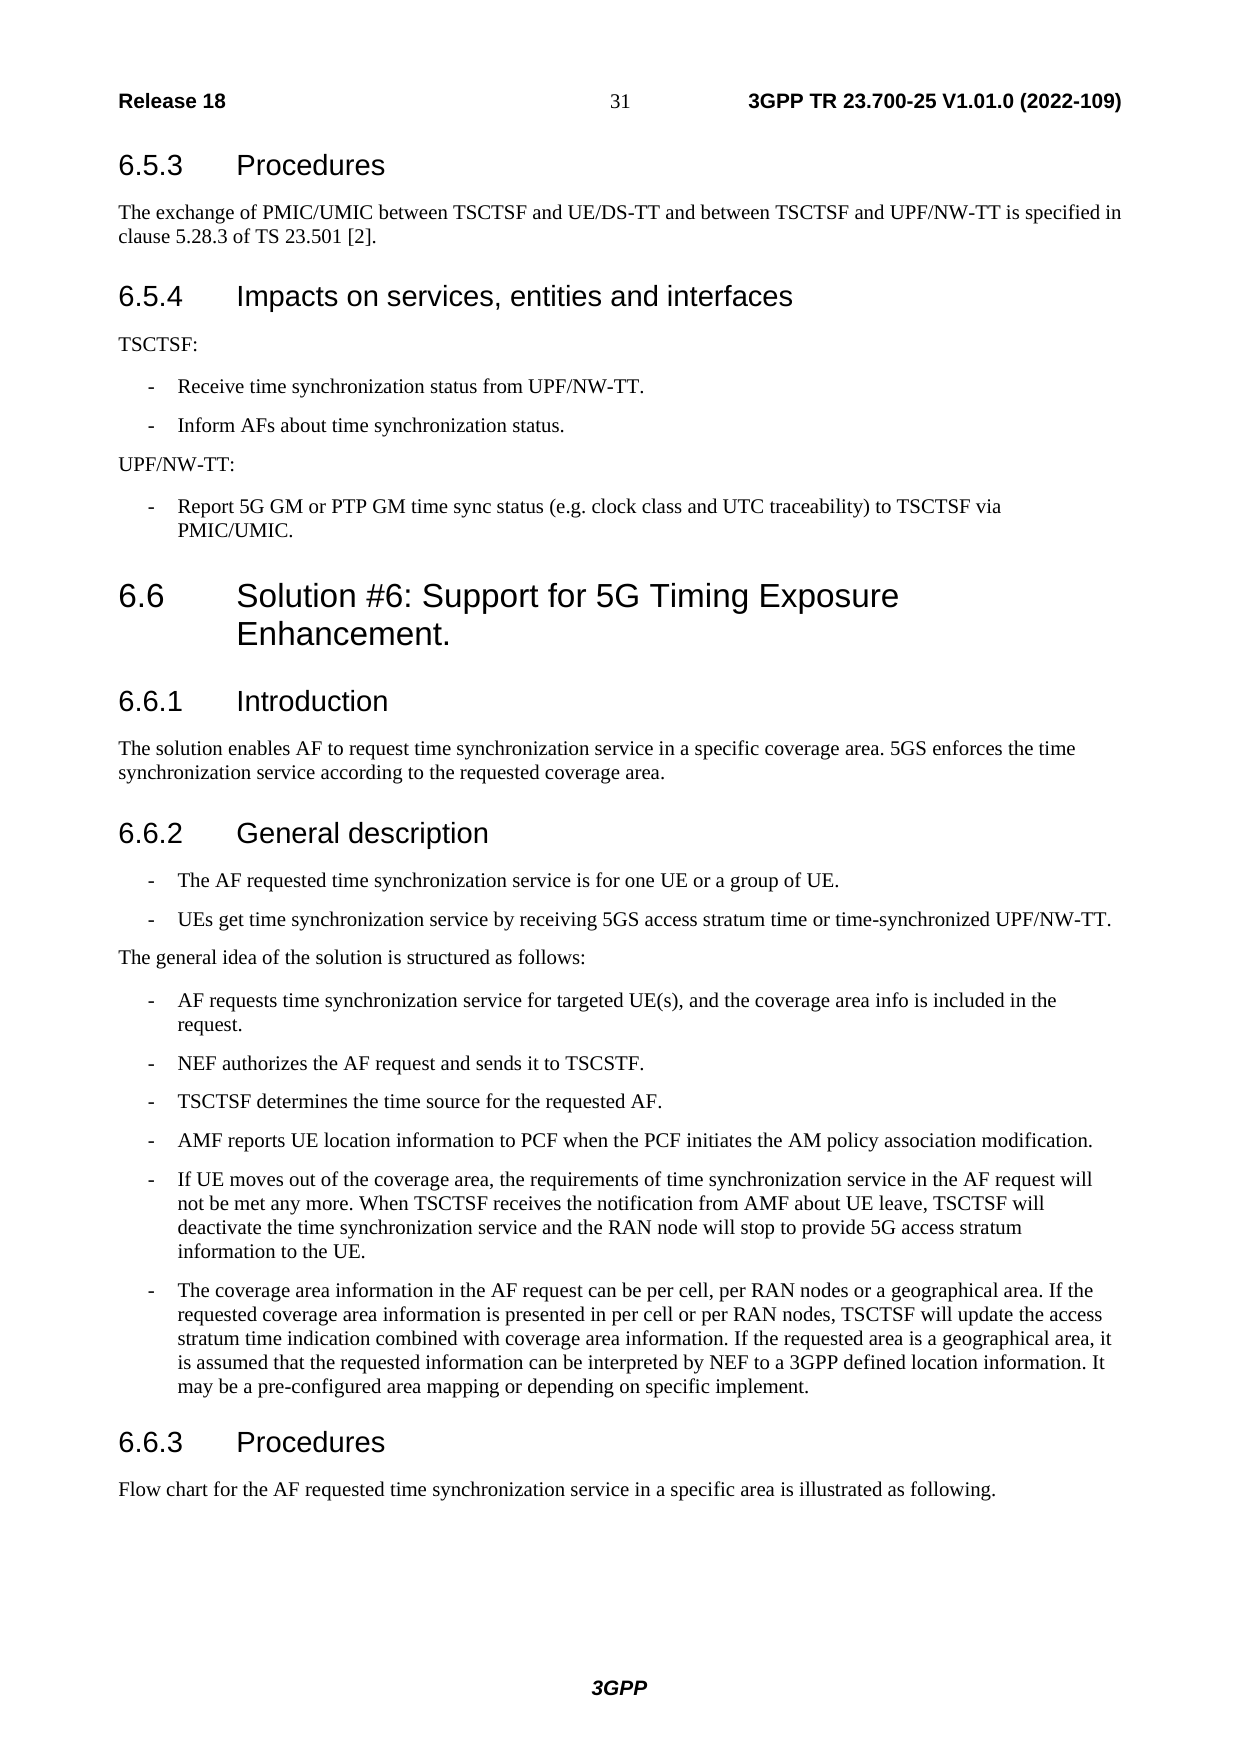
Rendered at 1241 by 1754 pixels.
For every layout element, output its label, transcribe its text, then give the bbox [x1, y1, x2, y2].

text - Report 5G GM or PTP GM time sync status (e.g. clock class and UTC traceability) to TSCTSF via PMIC/UMIC. [148, 494, 1122, 542]
text UPF/NW-TT: [118, 452, 1122, 476]
text - The AF requested time synchronization service is for one UE or a group of UE. [148, 868, 1122, 892]
text - Inform AFs about time synchronization status. [148, 413, 1122, 437]
text - AMF reports UE location information to PCF when the PCF initiates the AM policy association modification. [148, 1128, 1122, 1152]
text - UEs get time synchronization service by receiving 5GS access stratum time or time-synchronized UPF/NW-TT. [148, 907, 1122, 931]
text Flow chart for the AF requested time synchronization service in a specific area is illustrated as following. [118, 1477, 1122, 1501]
text - If UE moves out of the coverage area, the requirements of time synchronization service in the AF request will not be met any more. When TSCTSF receives the notification from AMF about UE leave, TSCTSF will deactivate the time synchronization service and the RAN node will stop to provide 5G access stratum information to the UE. [148, 1167, 1122, 1263]
subtitle 6.5.4 Impacts on services, entities and interfaces [118, 279, 1122, 313]
text The general idea of the solution is structured as follows: [118, 945, 1122, 969]
subtitle 6.6.1 Introduction [118, 684, 1122, 717]
text The solution enables AF to request time synchronization service in a specific coverage area. 5GS enforces the time synchronization service according to the requested coverage area. [118, 736, 1122, 784]
text - NEF authorizes the AF request and sends it to TSCSTF. [148, 1051, 1122, 1075]
text - The coverage area information in the AF request can be per cell, per RAN nodes or a geographical area. If the requested coverage area information is presented in per cell or per RAN nodes, TSCTSF will update the access stratum time indication combined with coverage area information. If the requested area is a geographical area, it is assumed that the requested information can be interpreted by NEF to a 3GPP defined location information. It may be a pre-configured area mapping or depending on specific implement. [148, 1277, 1122, 1398]
subtitle 6.5.3 Procedures [118, 147, 1122, 181]
text - AF requests time synchronization service for targeted UE(s), and the coverage area info is included in the request. [148, 988, 1122, 1036]
text The exchange of PMIC/UMIC between TSCTSF and UE/DS-TT and between TSCTSF and UPF/NW-TT is specified in clause 5.28.3 of TS 23.501 [2]. [118, 200, 1122, 248]
text - Receive time synchronization status from UPF/NW-TT. [148, 374, 1122, 398]
subtitle 6.6.2 General description [118, 816, 1122, 849]
subtitle 6.6 Solution #6: Support for 5G Timing Exposure Enhancement. [118, 576, 1122, 653]
text TSCTSF: [118, 331, 1122, 356]
text - TSCTSF determines the time source for the requested AF. [148, 1089, 1122, 1113]
subtitle 6.6.3 Procedures [118, 1425, 1122, 1458]
